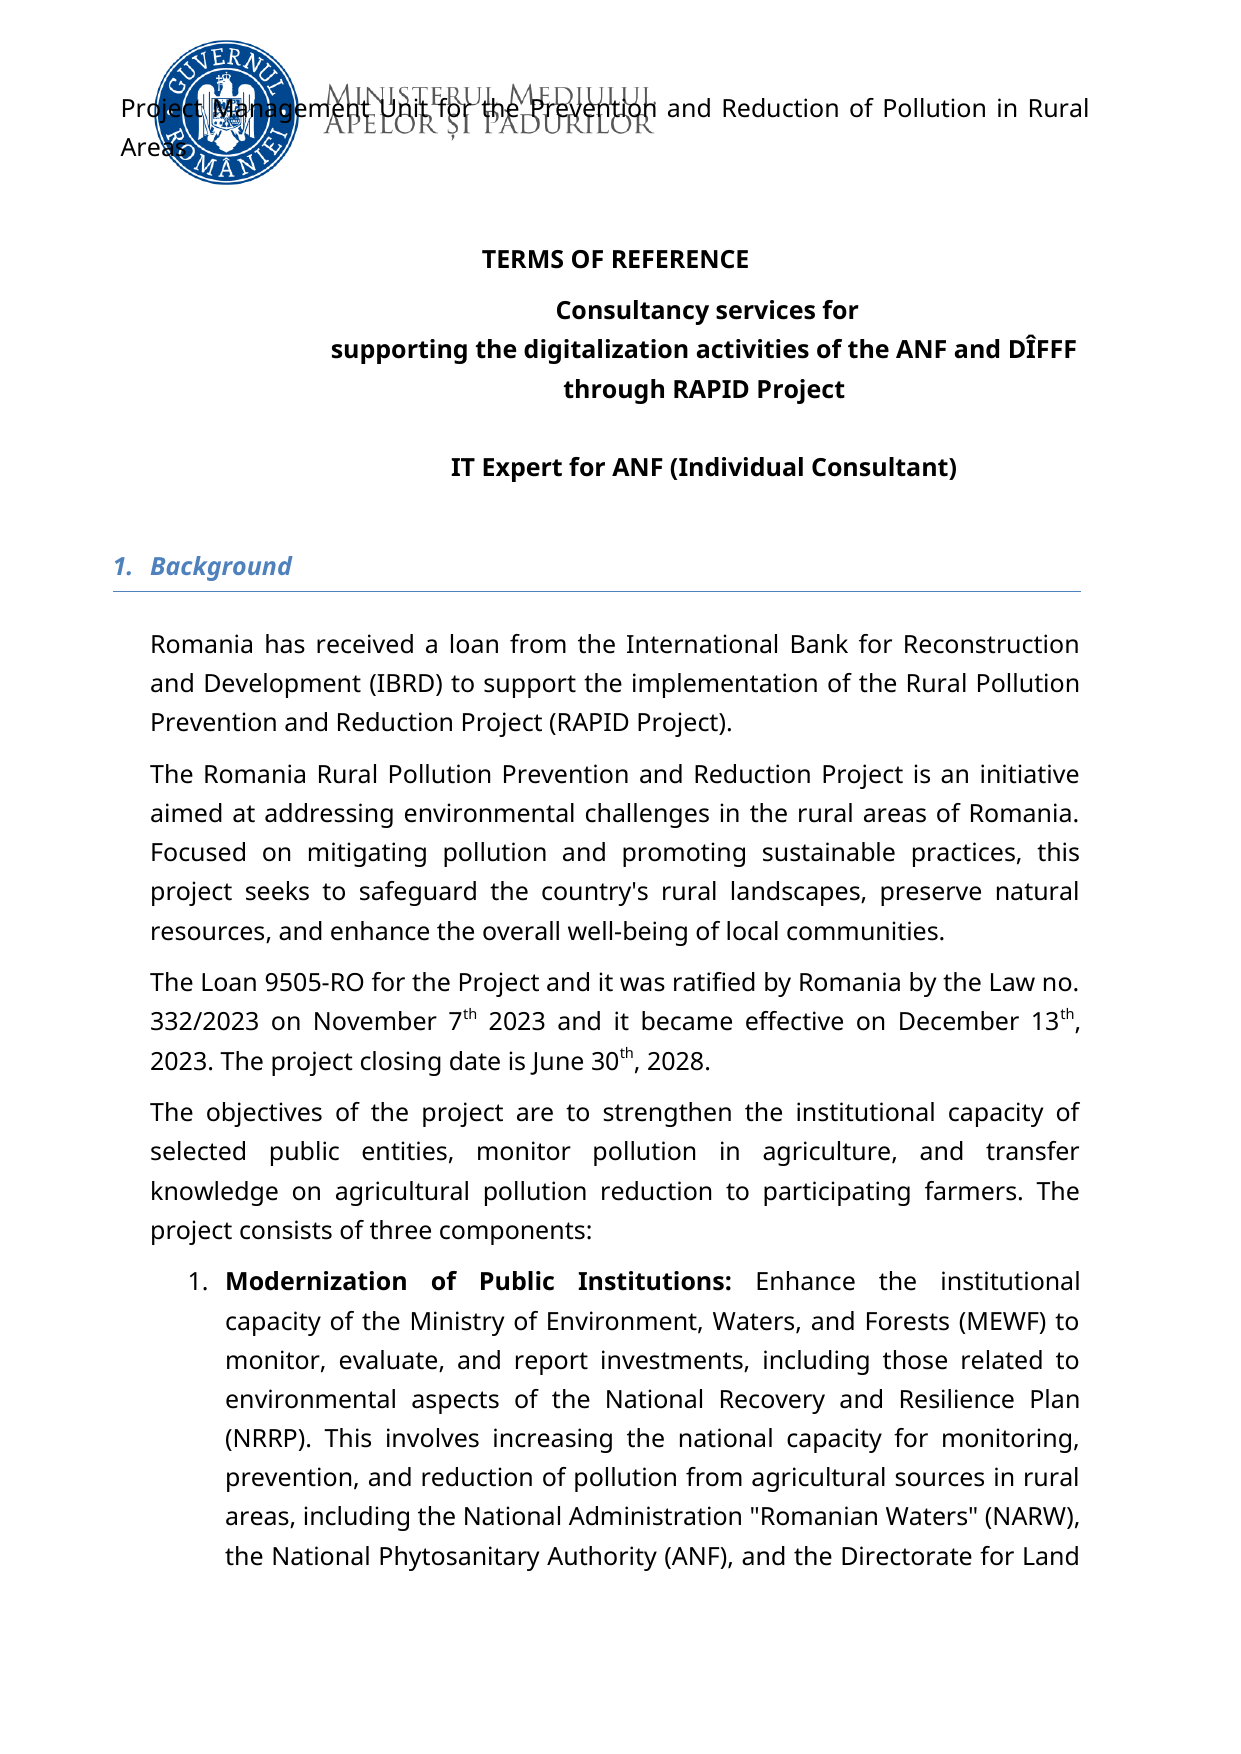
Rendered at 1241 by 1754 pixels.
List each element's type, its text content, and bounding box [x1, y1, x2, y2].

text The objectives of the project are to strengthen the institutional capacity of selected public entities, monitor pollution in agriculture, and transfer knowledge on agricultural pollution reduction to participating farmers. The project consists of three components: [150, 1095, 1081, 1246]
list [187, 1264, 1081, 1572]
text The Romania Rural Pollution Prevention and Reduction Project is an initiative aimed at addressing environmental challenges in the rural areas of Romania. Focused on mitigating pollution and promoting sustainable practices, this project seeks to safeguard the country's rural landscapes, preserve natural resources, and enhance the overall well-being of local communities. [150, 756, 1081, 947]
picture [152, 37, 683, 185]
text TERMS OF REFERENCE [150, 241, 1081, 275]
picture [152, 105, 157, 115]
text IT Expert for ANF (Individual Consultant) [327, 449, 1081, 484]
text The Loan 9505-RO for the Project and it was ratified by Romania by the Law no. 332/2023 on November 7th 2023 and it became effective on December 13th, 2023. The project closing date is June 30th, 2028. [150, 965, 1081, 1077]
text Consultancy services for [327, 293, 1081, 327]
text supporting the digitalization activities of the ANF and DÎFFF through RAPID Project [327, 332, 1081, 405]
text Romania has received a loan from the International Bank for Reconstruction and Development (IBRD) to support the implementation of the Rural Pollution Prevention and Reduction Project (RAPID Project). [150, 626, 1081, 739]
list Background [112, 549, 1081, 592]
